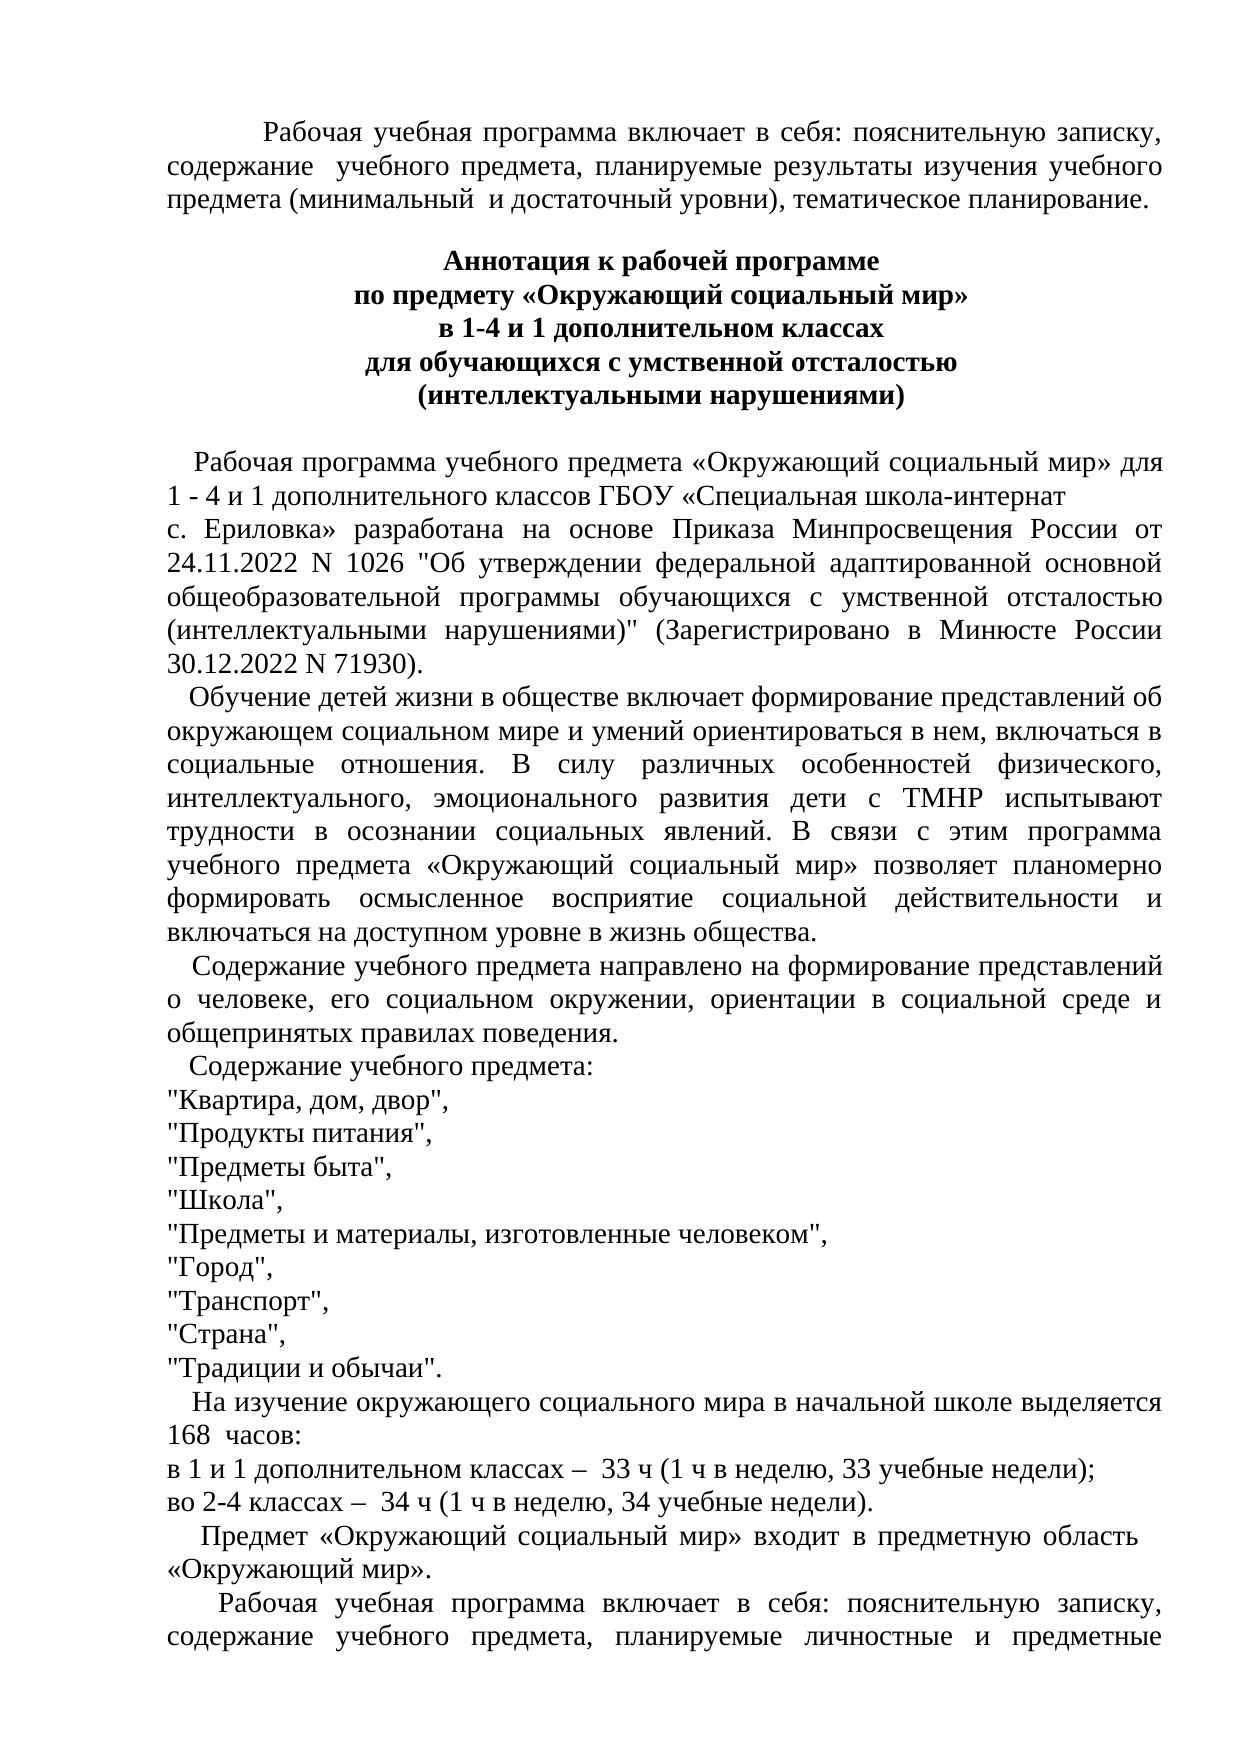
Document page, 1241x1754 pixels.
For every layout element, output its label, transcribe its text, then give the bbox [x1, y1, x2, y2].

text Содержание учебного предмета направлено на формирование представлений о человеке, его социальном окружении, ориентации в социальной среде и общепринятых правилах поведения. [167, 948, 1163, 1048]
text (интеллектуальными нарушениями) [167, 377, 1156, 411]
text Рабочая учебная программа включает в себя: пояснительную записку, содержание учебного предмета, планируемые результаты изучения учебного предмета (минимальный и достаточный уровни), тематическое планирование. [167, 114, 1163, 215]
text Обучение детей жизни в обществе включает формирование представлений об окружающем социальном мире и умений ориентироваться в нем, включаться в социальные отношения. В силу различных особенностей физического, интеллектуального, эмоционального развития дети с ТМНР испытывают трудности в осознании социальных явлений. В связи с этим программа учебного предмета «Окружающий социальный мир» позволяет планомерно формировать осмысленное восприятие социальной действительности и включаться на доступном уровне в жизнь общества. [167, 679, 1163, 948]
text "Предметы и материалы, изготовленные человеком", [167, 1216, 1163, 1249]
text Рабочая программа учебного предмета «Окружающий социальный мир» для 1 - 4 и 1 дополнительного классов ГБОУ «Специальная школа-интернат [167, 444, 1163, 512]
text в 1-4 и 1 дополнительном классах [167, 310, 1156, 344]
text Аннотация к рабочей программе [167, 243, 1156, 277]
text "Продукты питания", [167, 1115, 1163, 1149]
text "Транспорт", [167, 1283, 1163, 1317]
text по предмету «Окружающий социальный мир» [167, 277, 1156, 310]
text На изучение окружающего социального мира в начальной школе выделяется 168 часов: [167, 1384, 1163, 1451]
text Содержание учебного предмета: [167, 1048, 1163, 1082]
text во 2-4 классах – 34 ч (1 ч в неделю, 34 учебные недели). [167, 1484, 1139, 1518]
text "Традиции и обычаи". [167, 1350, 1163, 1384]
text с. Ериловка» разработана на основе Приказа Минпросвещения России от 24.11.2022 N 1026 "Об утверждении федеральной адаптированной основной общеобразовательной программы обучающихся с умственной отсталостью (интеллектуальными нарушениями)" (Зарегистрировано в Минюсте России 30.12.2022 N 71930). [167, 512, 1163, 679]
text "Школа", [167, 1182, 1163, 1216]
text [167, 1585, 1163, 1619]
text "Квартира, дом, двор", [167, 1082, 1163, 1115]
text в 1 и 1 дополнительном классах – 33 ч (1 ч в неделю, 33 учебные недели); [167, 1451, 1139, 1484]
text "Предметы быта", [167, 1149, 1163, 1182]
text для обучающихся с умственной отсталостью [167, 344, 1156, 377]
text "Страна", [167, 1317, 1163, 1350]
text "Город", [167, 1249, 1163, 1283]
text Предмет «Окружающий социальный мир» входит в предметную область «Окружающий мир». [167, 1518, 1139, 1585]
